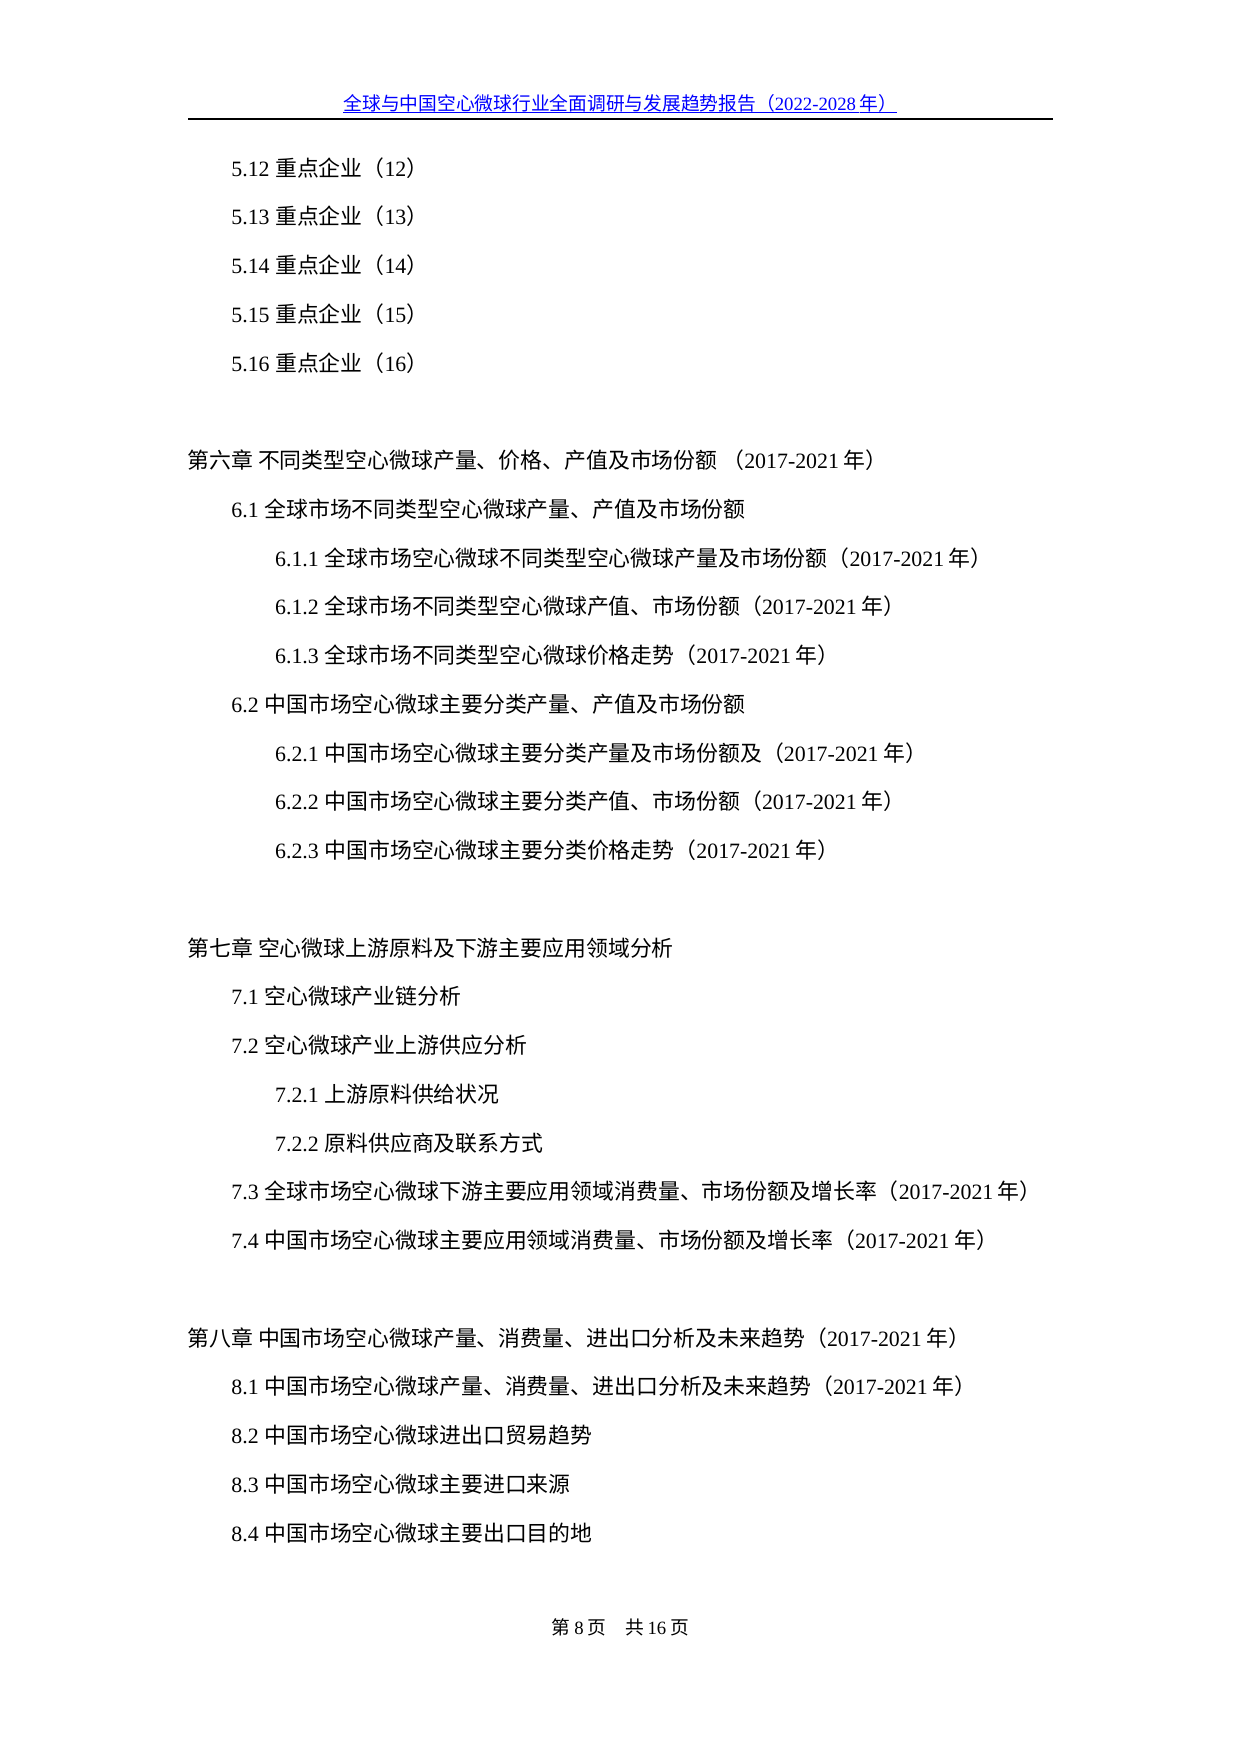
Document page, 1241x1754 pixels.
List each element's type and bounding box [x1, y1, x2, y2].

text [187, 150, 1053, 1548]
